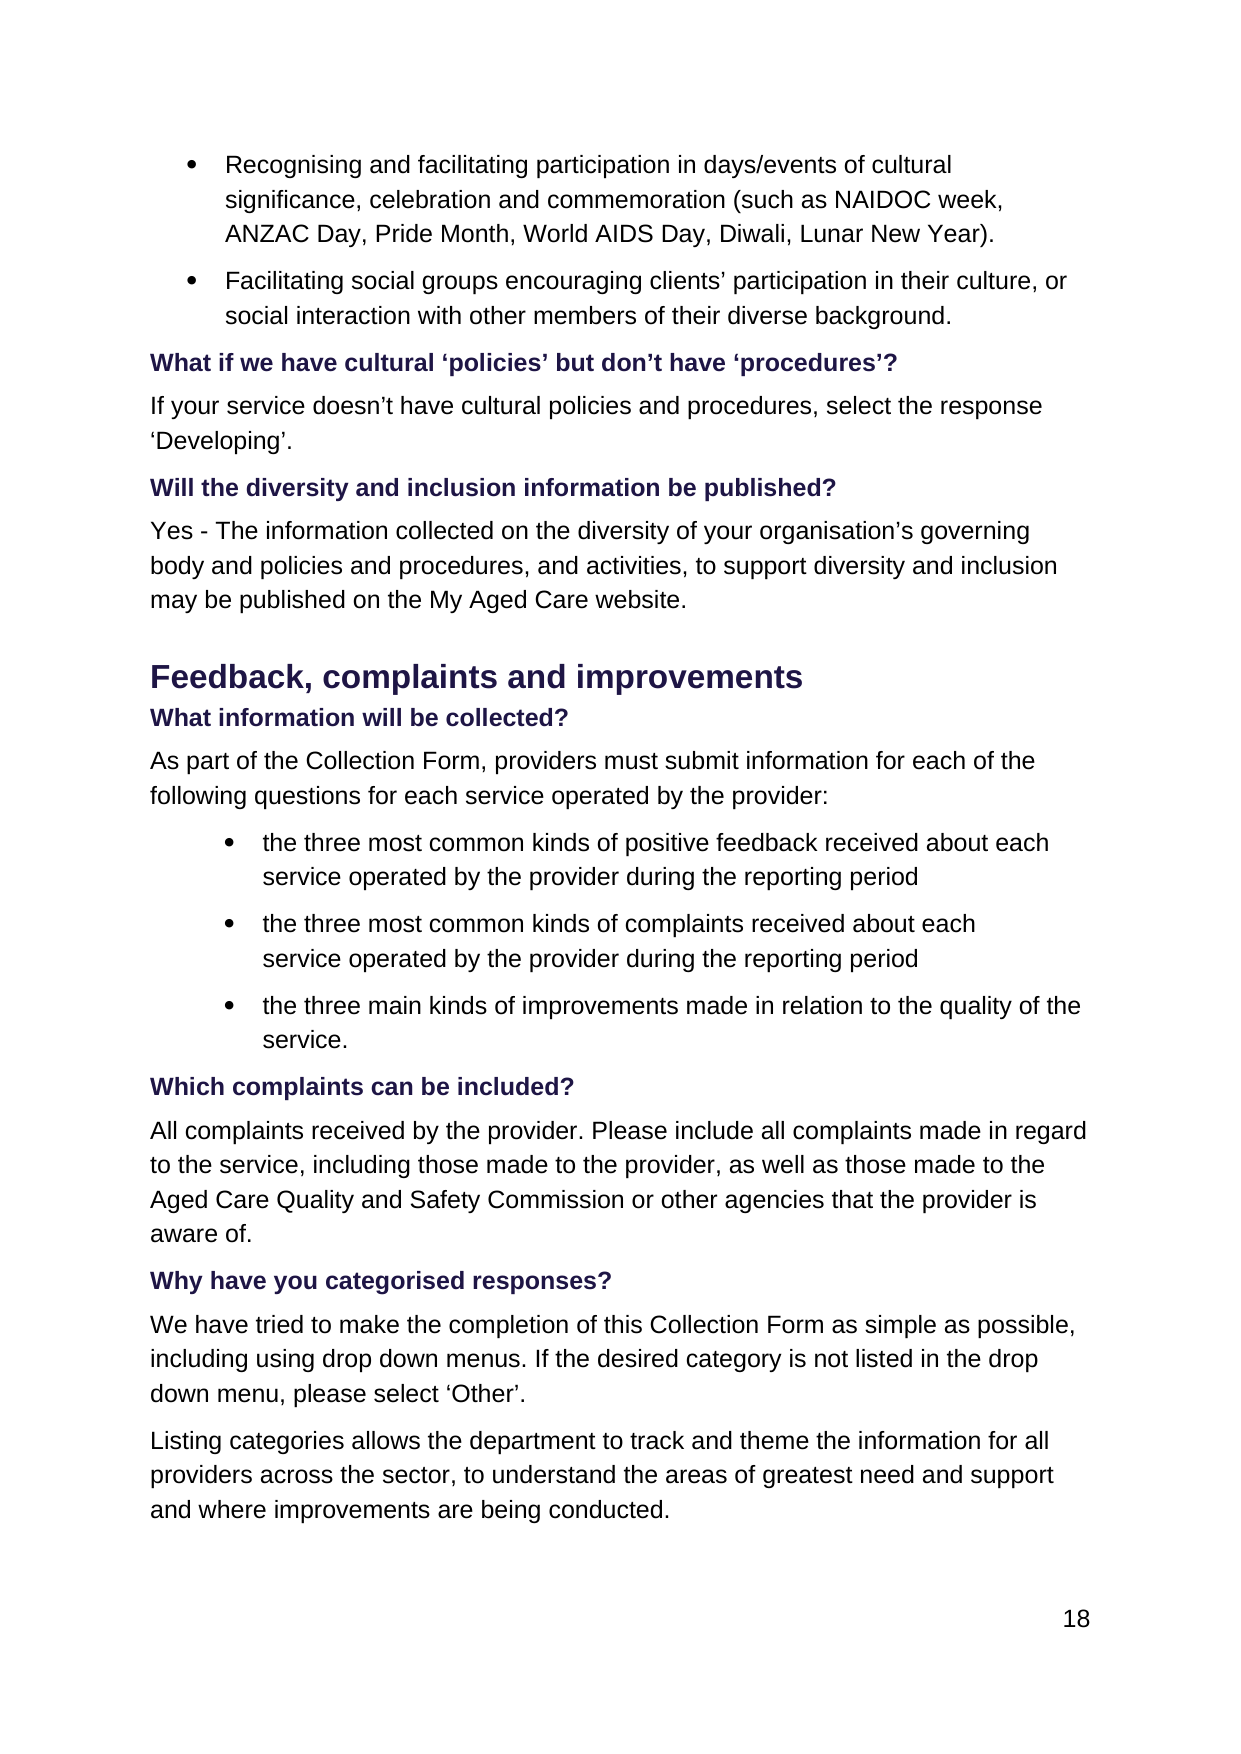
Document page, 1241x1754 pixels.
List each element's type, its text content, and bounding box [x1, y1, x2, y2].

list Facilitating social groups encouraging clients’ participation in their culture, or social interaction with other members of their diverse background. [187, 266, 1090, 329]
subtitle Which complaints can be included? [150, 1072, 1090, 1101]
list the three most common kinds of positive feedback received about each service operated by the provider during the reporting period [225, 828, 1090, 891]
subtitle What if we have cultural ‘policies’ but don’t have ‘procedures’? [150, 348, 1090, 376]
subtitle Why have you categorised responses? [150, 1266, 1090, 1295]
list Recognising and facilitating participation in days/events of cultural significance, celebration and commemoration (such as NAIDOC week, ANZAC Day, Pride Month, World AIDS Day, Diwali, Lunar New Year). [187, 150, 1090, 248]
text Yes - The information collected on the diversity of your organisation’s governing body and policies and procedures, and activities, to support diversity and inclusion may be published on the My Aged Care website. [150, 516, 1090, 614]
text All complaints received by the provider. Please include all complaints made in regard to the service, including those made to the provider, as well as those made to the Aged Care Quality and Safety Commission or other agencies that the provider is aware of. [150, 1116, 1090, 1248]
text Listing categories allows the department to track and theme the information for all providers across the sector, to understand the areas of greatest need and support and where improvements are being conducted. [150, 1426, 1090, 1523]
text We have tried to make the completion of this Collection Form as simple as possible, including using drop down menus. If the desired category is not listed in the drop down menu, please select ‘Other’. [150, 1310, 1090, 1408]
subtitle What information will be collected? [150, 703, 1090, 731]
subtitle Will the diversity and inclusion information be published? [150, 473, 1090, 501]
list the three main kinds of improvements made in relation to the quality of the service. [225, 991, 1090, 1054]
subtitle Feedback, complaints and improvements [150, 657, 1090, 696]
text As part of the Collection Form, providers must submit information for each of the following questions for each service operated by the provider: [150, 746, 1090, 809]
list the three most common kinds of complaints received about each service operated by the provider during the reporting period [225, 909, 1090, 973]
text If your service doesn’t have cultural policies and procedures, select the response ‘Developing’. [150, 391, 1090, 454]
